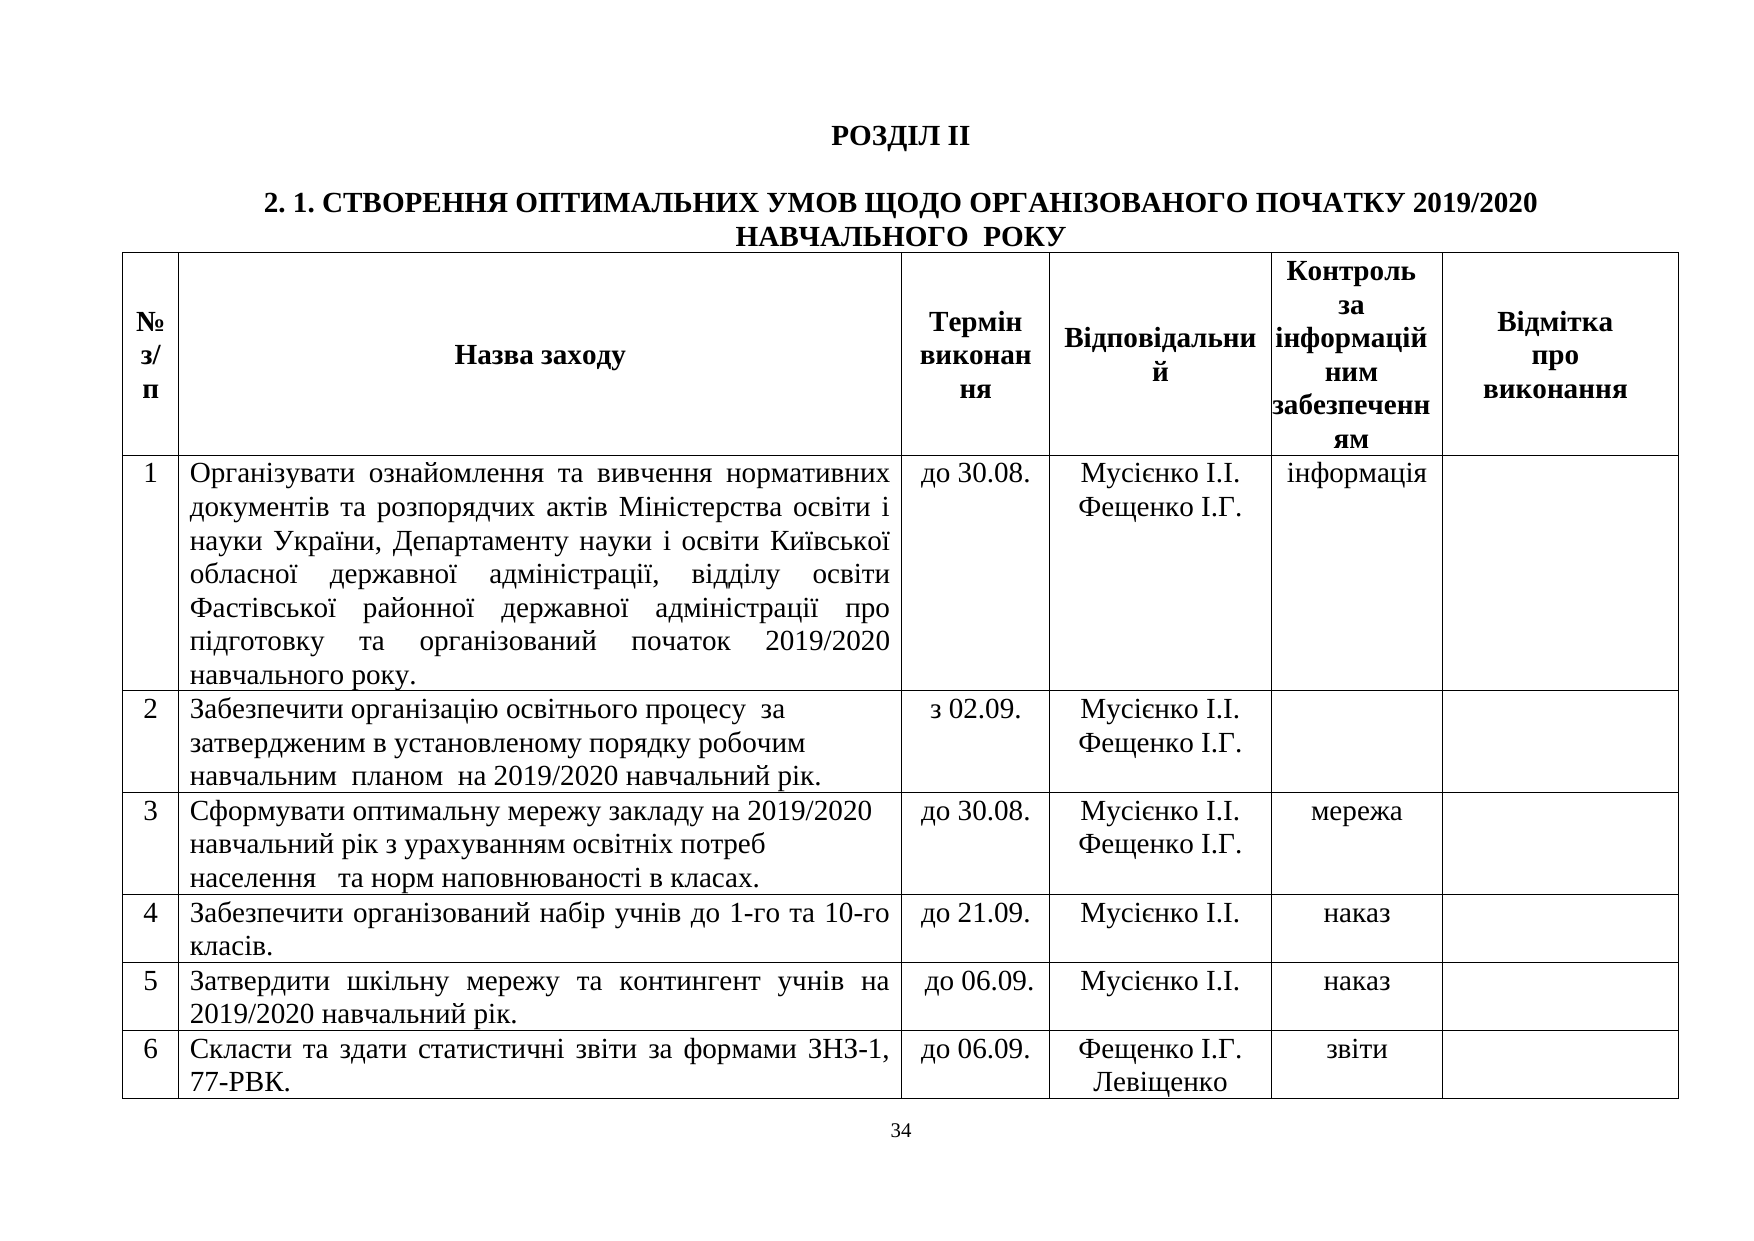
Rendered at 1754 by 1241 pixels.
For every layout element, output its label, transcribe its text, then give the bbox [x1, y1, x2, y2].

table_cell [1443, 895, 1678, 962]
table_cell до 30.08. [902, 793, 1049, 894]
table_cell Організувати ознайомлення та вивчення нормативних документів та розпорядчих актів Міністерства освіти і науки України, Департаменту науки і освіти Київської обласної державної адміністрації, відділу освіти Фастівської районної державної адміністрації про підготовку та організований початок 2019/2020 навчального року. [179, 456, 901, 690]
table_cell Мусієнко І.І. Фещенко І.Г. [1050, 691, 1271, 792]
table_cell Мусієнко І.І. [1050, 895, 1271, 962]
table_cell Мусієнко І.І. Фещенко І.Г. [1050, 793, 1271, 894]
table_cell 3 [123, 793, 178, 894]
table_cell 2 [123, 691, 178, 792]
table_cell Сформувати оптимальну мережу закладу на 2019/2020 навчальний рік з урахуванням освітніх потреб населення та норм наповнюваності в класах. [179, 793, 901, 894]
table_header Назва заходу [179, 253, 901, 454]
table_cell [1050, 1031, 1271, 1098]
table_cell Затвердити шкільну мережу та контингент учнів на 2019/2020 навчальний рік. [179, 963, 901, 1030]
table_cell до 06.09. [902, 1031, 1049, 1098]
table_cell Забезпечити організацію освітнього процесу за затвердженим в установленому порядку робочим навчальним планом на 2019/2020 навчальний рік. [179, 691, 901, 792]
table_cell [1443, 691, 1678, 792]
table_cell [1443, 963, 1678, 1030]
table_cell наказ [1272, 963, 1442, 1030]
table_cell [1443, 456, 1678, 690]
table_cell мережа [1272, 793, 1442, 894]
table_cell [1272, 691, 1442, 792]
text РОЗДІЛ ІІ [177, 118, 1624, 152]
table_cell до 21.09. [902, 895, 1049, 962]
table_cell 6 [123, 1031, 178, 1098]
table_header Відмітка про виконання [1443, 253, 1678, 454]
text 2. 1. СТВОРЕННЯ ОПТИМАЛЬНИХ УМОВ ЩОДО ОРГАНІЗОВАНОГО ПОЧАТКУ 2019/2020 НАВЧАЛЬНОГО РОКУ [177, 185, 1624, 252]
table_cell [1443, 1031, 1678, 1098]
table_cell інформація [1272, 456, 1442, 690]
table_cell звіти [1272, 1031, 1442, 1098]
table_cell Мусієнко І.І. Фещенко І.Г. [1050, 456, 1271, 690]
table_header Відповідальний [1050, 253, 1271, 454]
table_cell до 30.08. [902, 456, 1049, 690]
table_cell 5 [123, 963, 178, 1030]
table_cell з 02.09. [902, 691, 1049, 792]
table_header Контроль за інформаційним забезпеченням [1272, 253, 1442, 454]
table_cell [179, 1031, 901, 1098]
table_cell до 06.09. [902, 963, 1049, 1030]
table_cell [1443, 793, 1678, 894]
table_cell Забезпечити організований набір учнів до 1-го та 10-го класів. [179, 895, 901, 962]
table_cell 1 [123, 456, 178, 690]
table_cell наказ [1272, 895, 1442, 962]
table_header № з/п [123, 253, 178, 454]
table_header Термін виконання [902, 253, 1049, 454]
table_cell 4 [123, 895, 178, 962]
table_cell Мусієнко І.І. [1050, 963, 1271, 1030]
